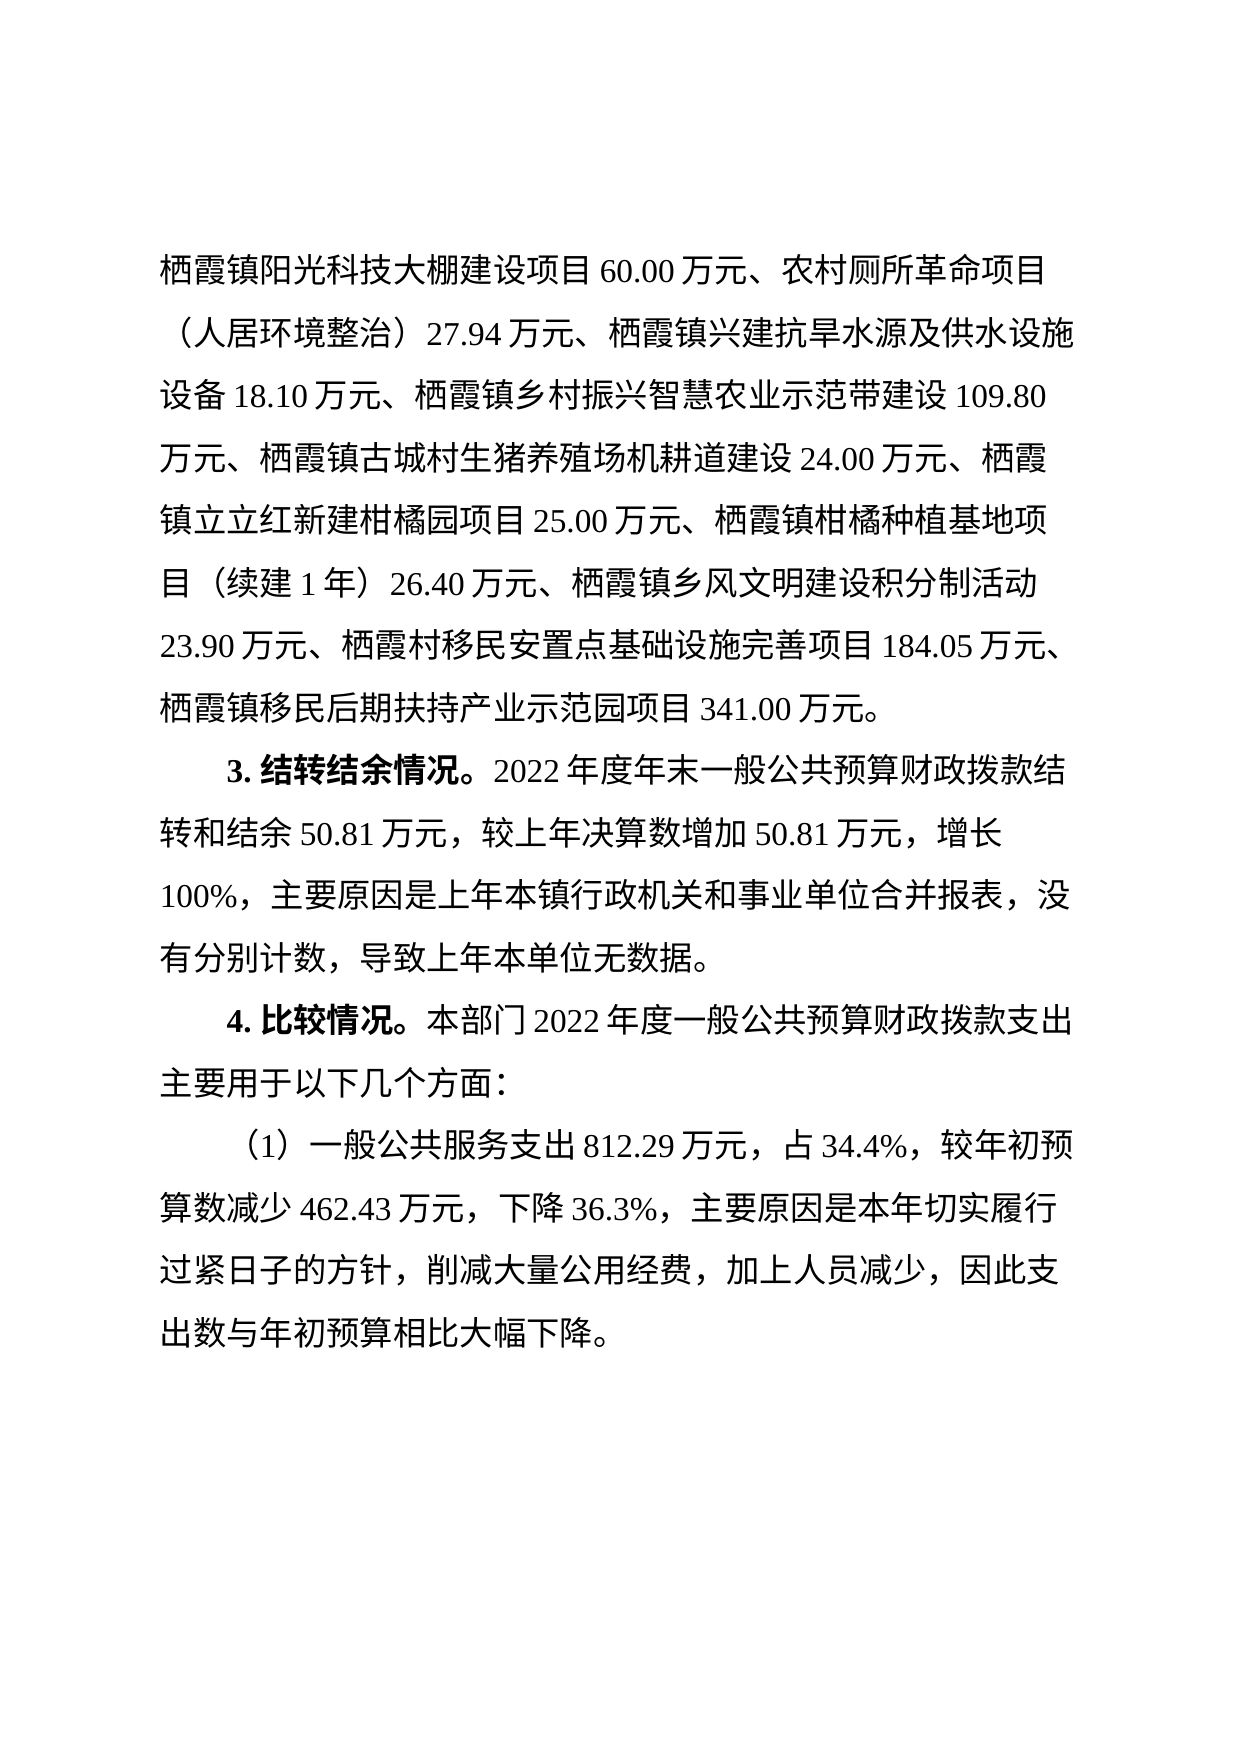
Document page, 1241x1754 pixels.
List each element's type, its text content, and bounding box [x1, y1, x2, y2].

text 3. 结转结余情况。2022年度年末一般公共预算财政拨款结转和结余50.81万元，较上年决算数增加50.81万元，增长100%，主要原因是上年本镇行政机关和事业单位合并报表，没有分别计数，导致上年本单位无数据。 [159, 733, 1081, 983]
text 4. 比较情况。本部门2022年度一般公共预算财政拨款支出主要用于以下几个方面： [159, 983, 1081, 1108]
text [159, 233, 1081, 733]
text （1）一般公共服务支出812.29万元，占34.4%，较年初预算数减少462.43万元，下降36.3%，主要原因是本年切实履行过紧日子的方针，削减大量公用经费，加上人员减少，因此支出数与年初预算相比大幅下降。 [159, 1108, 1081, 1358]
